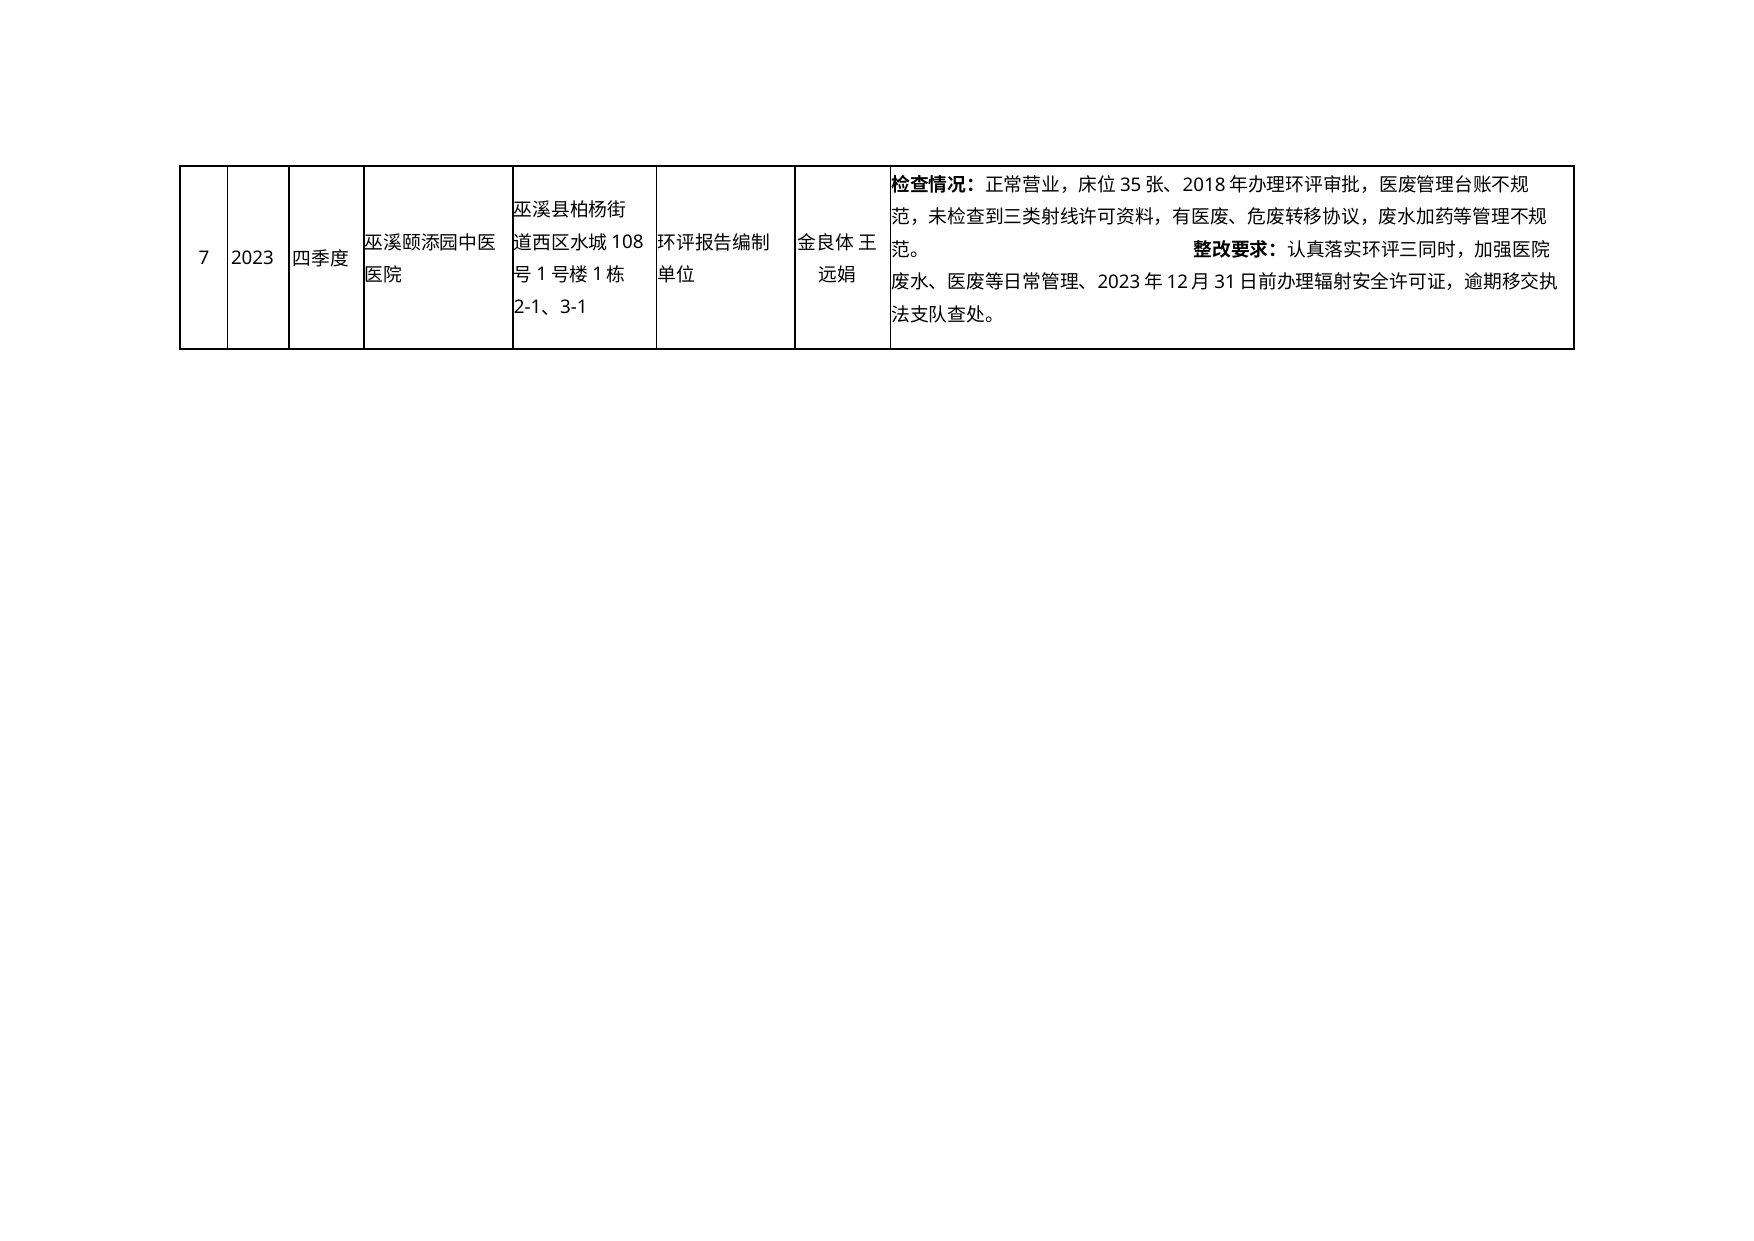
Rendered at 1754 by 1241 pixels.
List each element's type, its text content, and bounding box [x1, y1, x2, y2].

table_cell 7 [181, 167, 227, 348]
table_cell 四季度 [290, 167, 363, 348]
table_cell 环评报告编制单位 [657, 167, 794, 348]
table_cell 金良体 王远娟 [796, 167, 890, 348]
table_cell 检查情况：正常营业，床位35张、2018年办理环评审批，医废管理台账不规范，未检查到三类射线许可资料，有医废、危废转移协议，废水加药等管理不规范。 整改要求：认真落实环评三同时，加强医院废水、医废等日常管理、2023年12月31日前办理辐射安全许可证，逾期移交执法支队查处。 [891, 167, 1573, 348]
table_cell 2023 [228, 167, 288, 348]
table_cell 巫溪颐添园中医医院 [365, 167, 512, 348]
table_cell 巫溪县柏杨街道西区水城108号1号楼1栋2-1、3-1 [514, 167, 656, 348]
